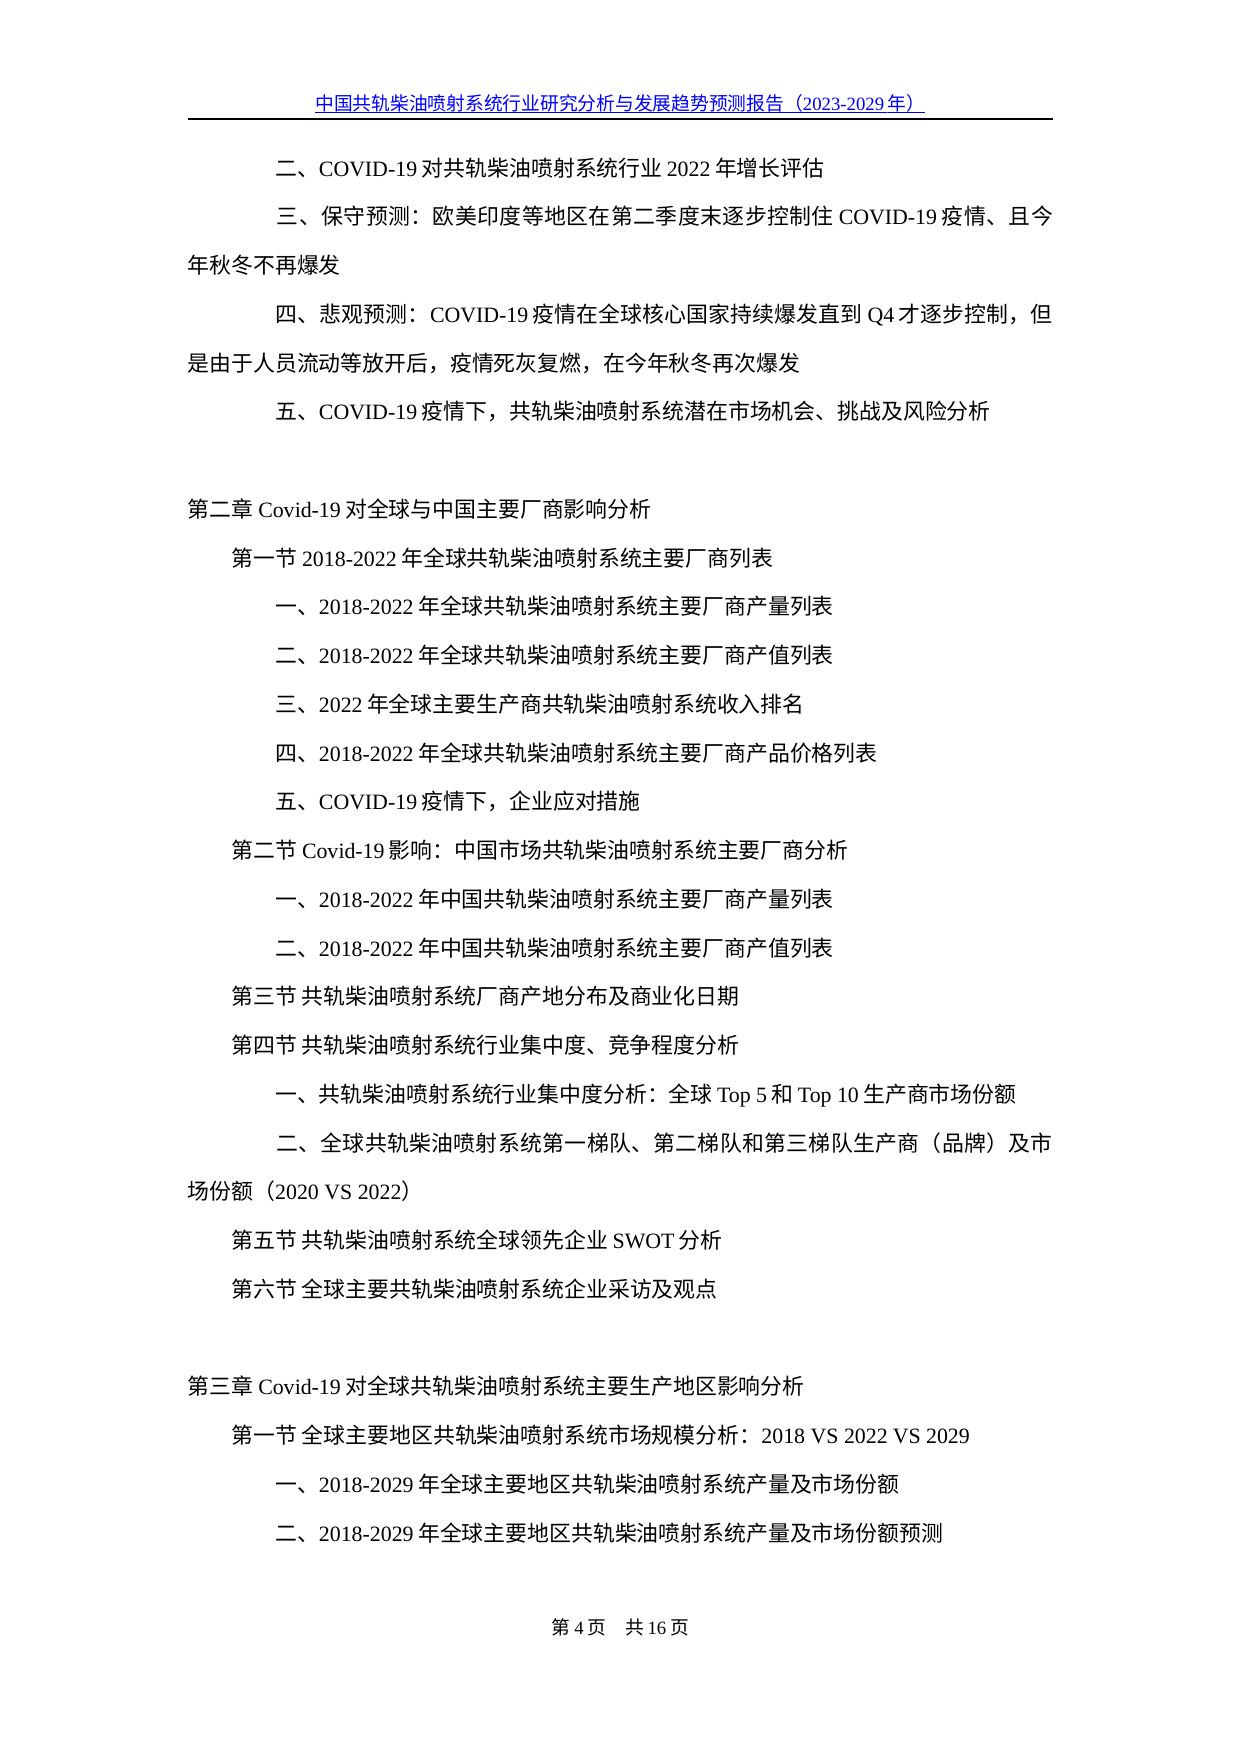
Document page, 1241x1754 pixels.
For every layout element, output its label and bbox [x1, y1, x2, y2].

text [187, 150, 1053, 1548]
